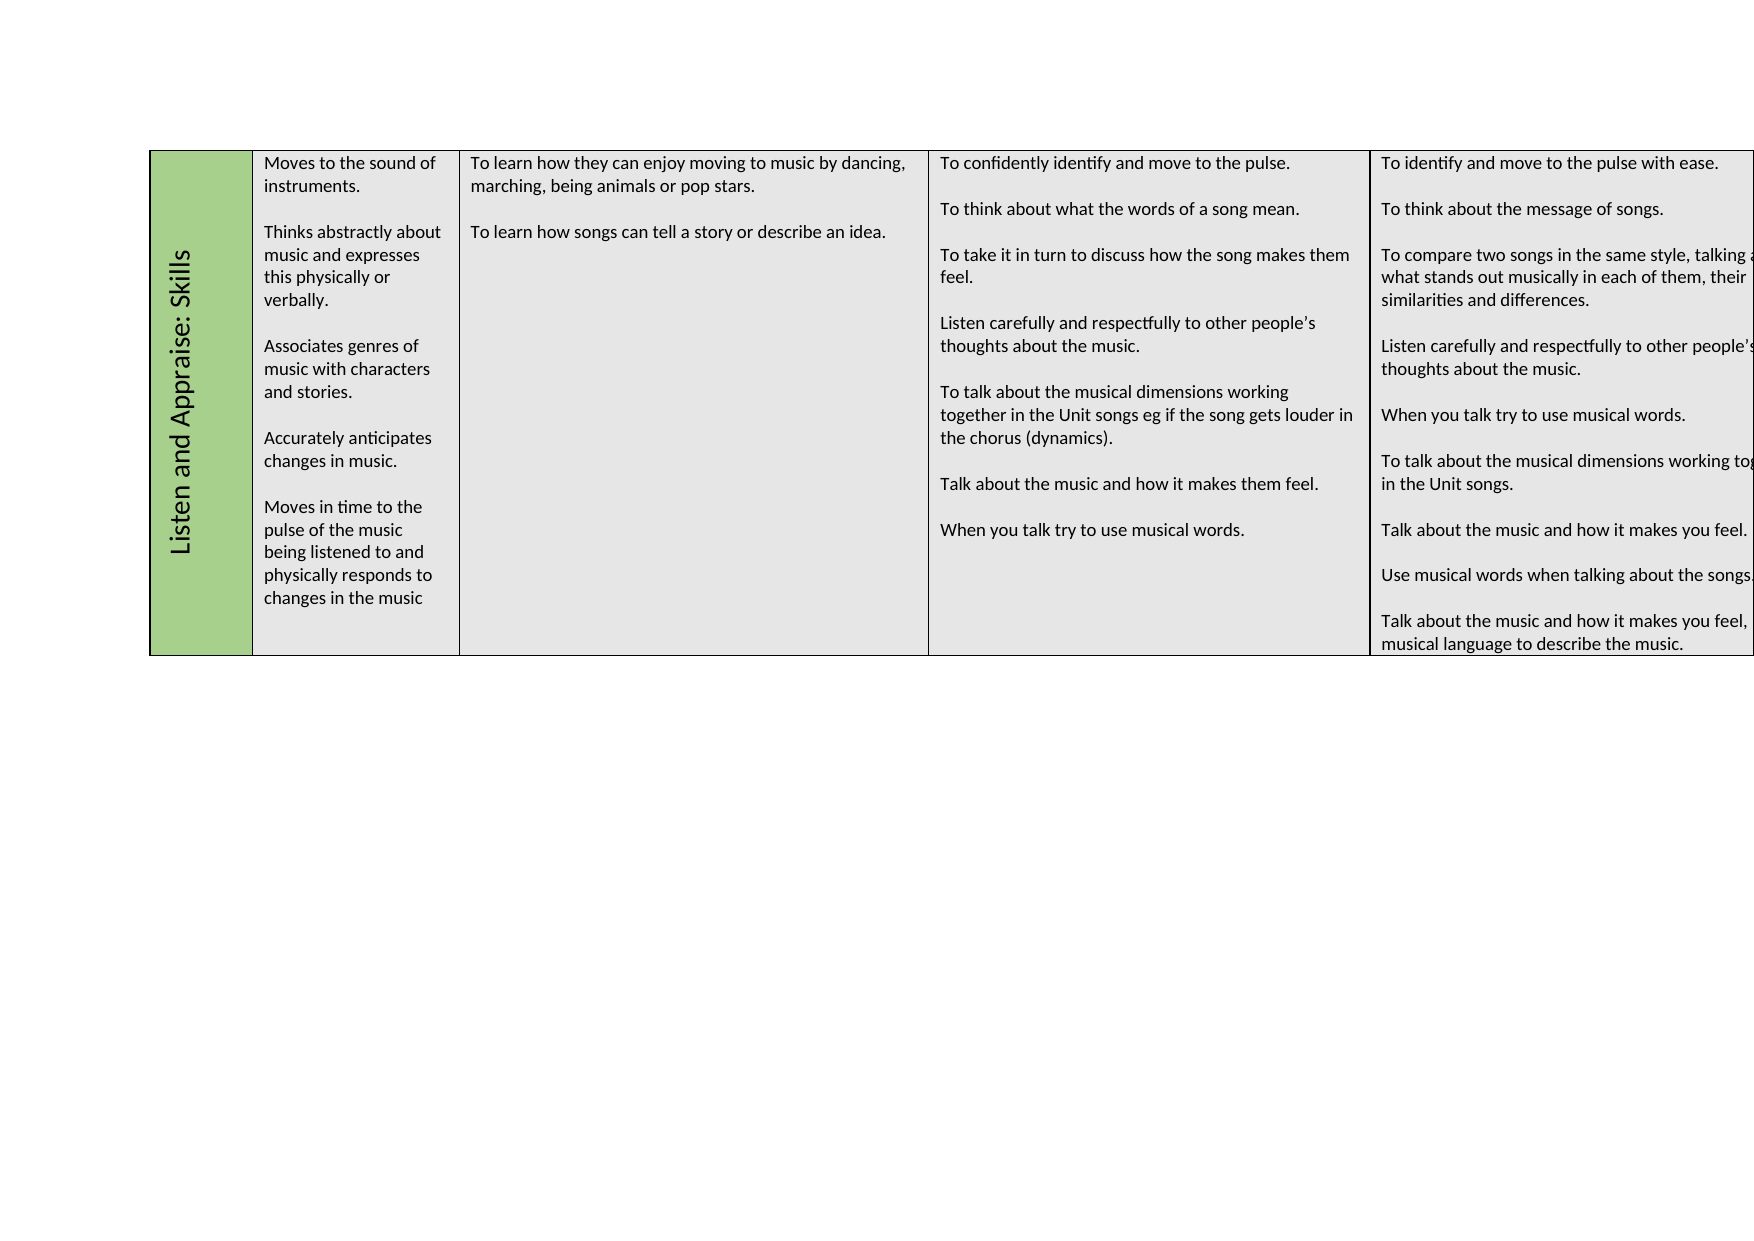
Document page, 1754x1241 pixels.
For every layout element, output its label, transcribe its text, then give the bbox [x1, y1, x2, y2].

table_cell Moves to the sound of instruments. Thinks abstractly about music and expresses this physically or verbally. Associates genres of music with characters and stories. Accurately anticipates changes in music. Moves in time to the pulse of the music being listened to and physically responds to changes in the music [253, 151, 459, 655]
table_cell Listen and Appraise: Skills [151, 151, 252, 655]
table_cell To learn how they can enjoy moving to music by dancing, marching, being animals or pop stars. To learn how songs can tell a story or describe an idea. [460, 151, 928, 655]
table_cell To identify and move to the pulse with ease. To think about the message of songs. To compare two songs in the same style, talking about what stands out musically in each of them, their similarities and differences. Listen carefully and respectfully to other people’s thoughts about the music. When you talk try to use musical words. To talk about the musical dimensions working together in the Unit songs. Talk about the music and how it makes you feel. Use musical words when talking about the songs. Talk about the music and how it makes you feel, using musical language to describe the music. [1371, 151, 1753, 655]
table_cell To confidently identify and move to the pulse. To think about what the words of a song mean. To take it in turn to discuss how the song makes them feel. Listen carefully and respectfully to other people’s thoughts about the music. To talk about the musical dimensions working together in the Unit songs eg if the song gets louder in the chorus (dynamics). Talk about the music and how it makes them feel. When you talk try to use musical words. [929, 151, 1369, 655]
